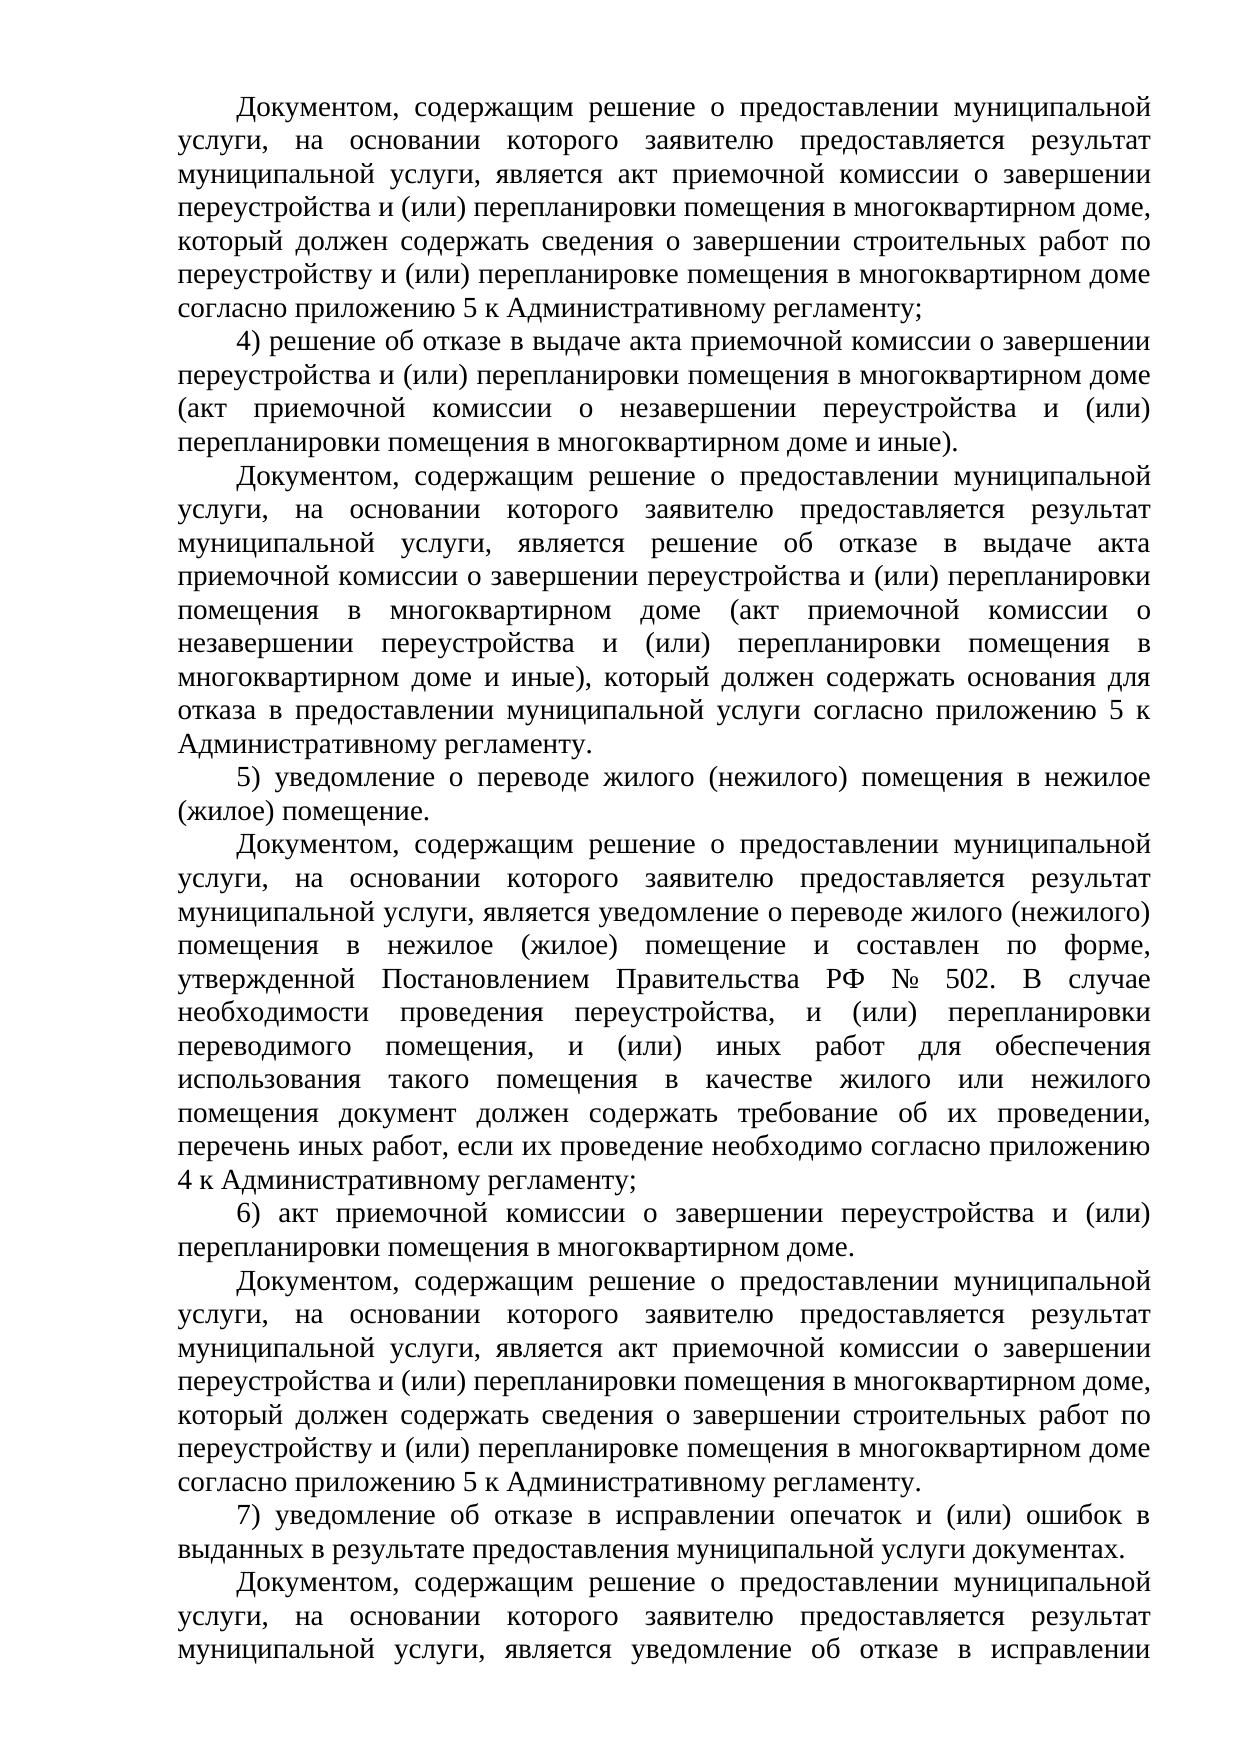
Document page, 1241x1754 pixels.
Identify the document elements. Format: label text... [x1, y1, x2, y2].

text 4) решение об отказе в выдаче акта приемочной комиссии о завершении переустройства и (или) перепланировки помещения в многоквартирном доме (акт приемочной комиссии о незавершении переустройства и (или) перепланировки помещения в многоквартирном доме и иные). [177, 323, 1152, 458]
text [177, 1564, 1152, 1665]
text Документом, содержащим решение о предоставлении муниципальной услуги, на основании которого заявителю предоставляется результат муниципальной услуги, является акт приемочной комиссии о завершении переустройства и (или) перепланировки помещения в многоквартирном доме, который должен содержать сведения о завершении строительных работ по переустройству и (или) перепланировке помещения в многоквартирном доме согласно приложению 5 к Административному регламенту. [177, 1263, 1152, 1497]
text 6) акт приемочной комиссии о завершении переустройства и (или) перепланировки помещения в многоквартирном доме. [177, 1196, 1152, 1263]
text 7) уведомление об отказе в исправлении опечаток и (или) ошибок в выданных в результате предоставления муниципальной услуги документах. [177, 1497, 1152, 1564]
text Документом, содержащим решение о предоставлении муниципальной услуги, на основании которого заявителю предоставляется результат муниципальной услуги, является акт приемочной комиссии о завершении переустройства и (или) перепланировки помещения в многоквартирном доме, который должен содержать сведения о завершении строительных работ по переустройству и (или) перепланировке помещения в многоквартирном доме согласно приложению 5 к Административному регламенту; [177, 89, 1152, 323]
text 5) уведомление о переводе жилого (нежилого) помещения в нежилое (жилое) помещение. [177, 759, 1152, 827]
text Документом, содержащим решение о предоставлении муниципальной услуги, на основании которого заявителю предоставляется результат муниципальной услуги, является решение об отказе в выдаче акта приемочной комиссии о завершении переустройства и (или) перепланировки помещения в многоквартирном доме (акт приемочной комиссии о незавершении переустройства и (или) перепланировки помещения в многоквартирном доме и иные), который должен содержать основания для отказа в предоставлении муниципальной услуги согласно приложению 5 к Административному регламенту. [177, 458, 1152, 759]
text Документом, содержащим решение о предоставлении муниципальной услуги, на основании которого заявителю предоставляется результат муниципальной услуги, является уведомление о переводе жилого (нежилого) помещения в нежилое (жилое) помещение и составлен по форме, утвержденной Постановлением Правительства РФ № 502. В случае необходимости проведения переустройства, и (или) перепланировки переводимого помещения, и (или) иных работ для обеспечения использования такого помещения в качестве жилого или нежилого помещения документ должен содержать требование об их проведении, перечень иных работ, если их проведение необходимо согласно приложению 4 к Административному регламенту; [177, 827, 1152, 1196]
